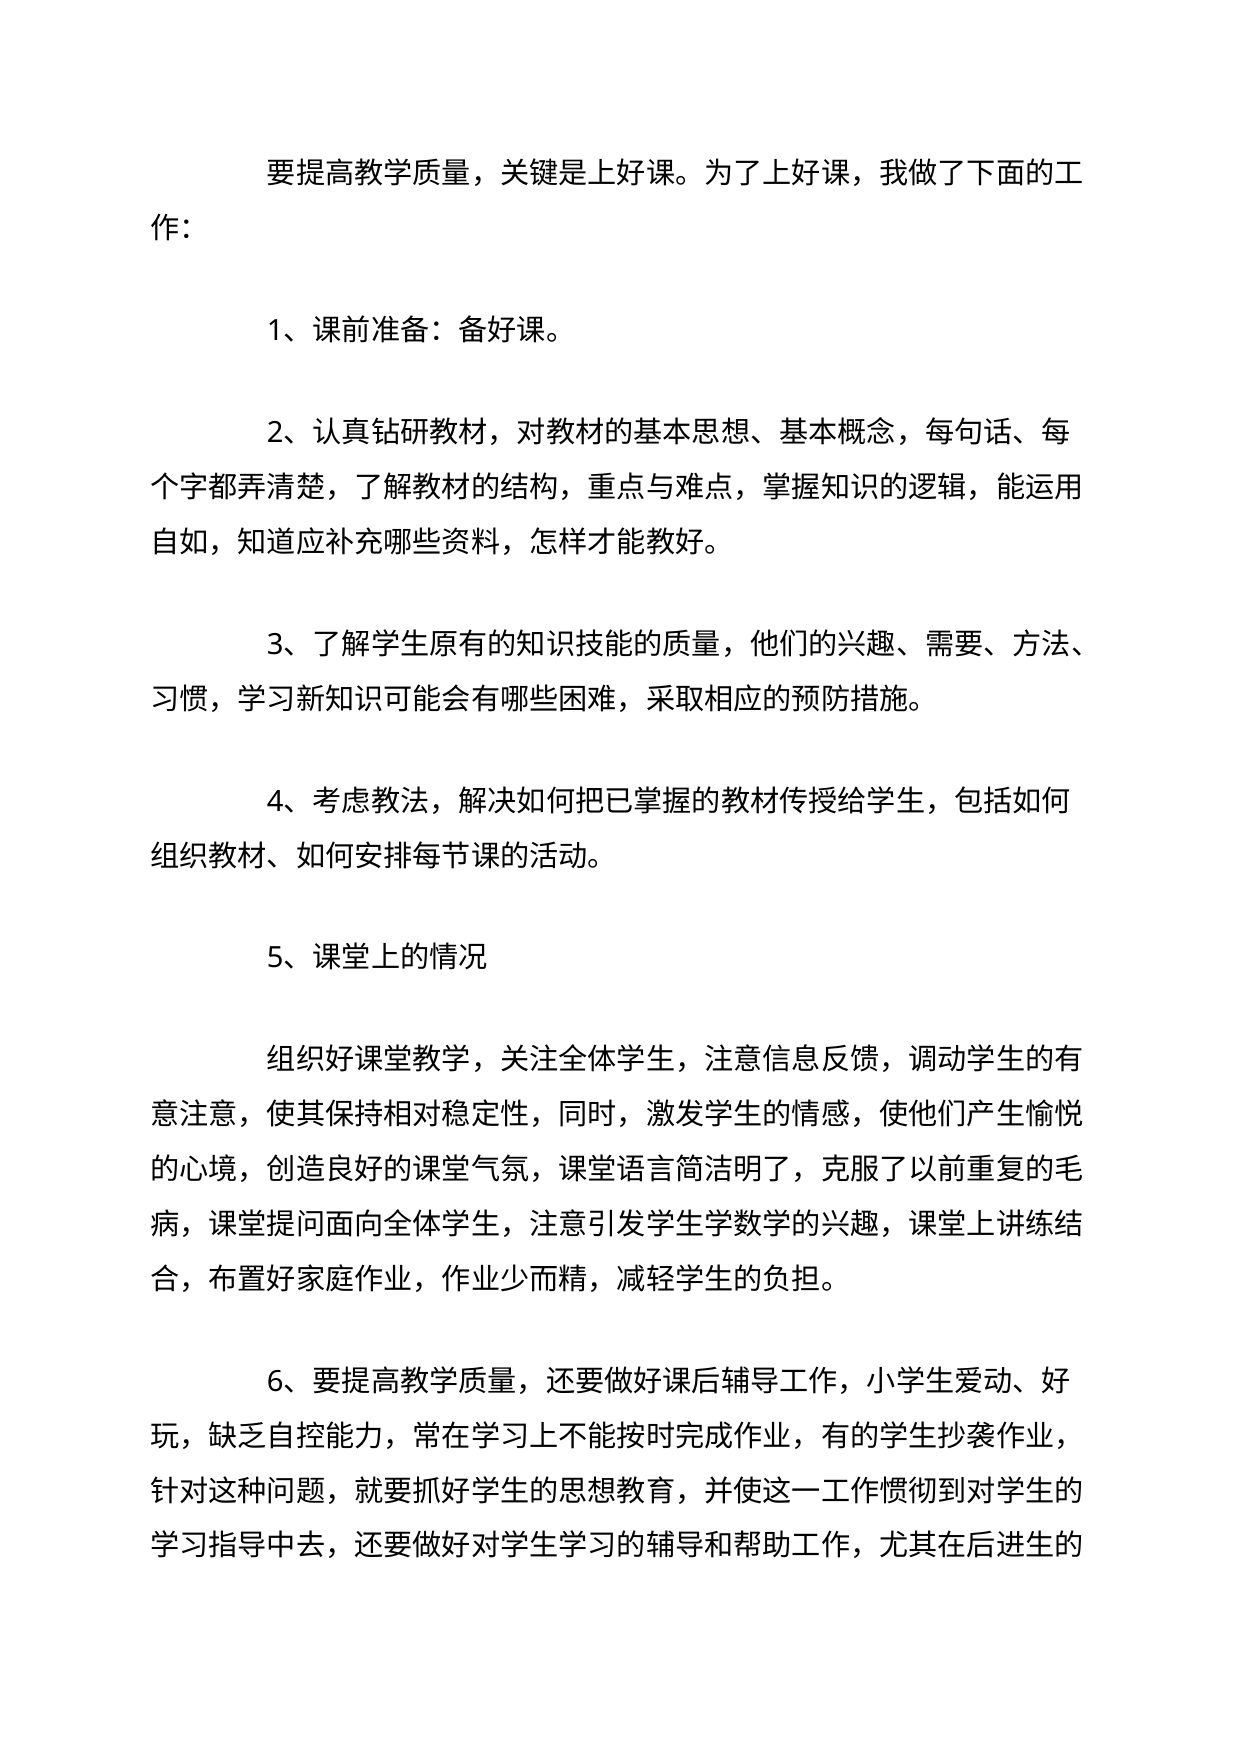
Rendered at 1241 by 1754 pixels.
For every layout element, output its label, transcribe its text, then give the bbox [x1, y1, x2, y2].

text 5、课堂上的情况 [150, 934, 1090, 976]
text 2、认真钻研教材，对教材的基本思想、基本概念，每句话、每个字都弄清楚，了解教材的结构，重点与难点，掌握知识的逻辑，能运用自如，知道应补充哪些资料，怎样才能教好。 [150, 409, 1090, 561]
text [150, 1357, 1090, 1564]
text 1、课前准备：备好课。 [150, 307, 1090, 349]
text 组织好课堂教学，关注全体学生，注意信息反馈，调动学生的有意注意，使其保持相对稳定性，同时，激发学生的情感，使他们产生愉悦的心境，创造良好的课堂气氛，课堂语言简洁明了，克服了以前重复的毛病，课堂提问面向全体学生，注意引发学生学数学的兴趣，课堂上讲练结合，布置好家庭作业，作业少而精，减轻学生的负担。 [150, 1036, 1090, 1298]
text 4、考虑教法，解决如何把已掌握的教材传授给学生，包括如何组织教材、如何安排每节课的活动。 [150, 777, 1090, 874]
text 3、了解学生原有的知识技能的质量，他们的兴趣、需要、方法、习惯，学习新知识可能会有哪些困难，采取相应的预防措施。 [150, 620, 1090, 718]
text 要提高教学质量，关键是上好课。为了上好课，我做了下面的工作： [150, 150, 1090, 247]
